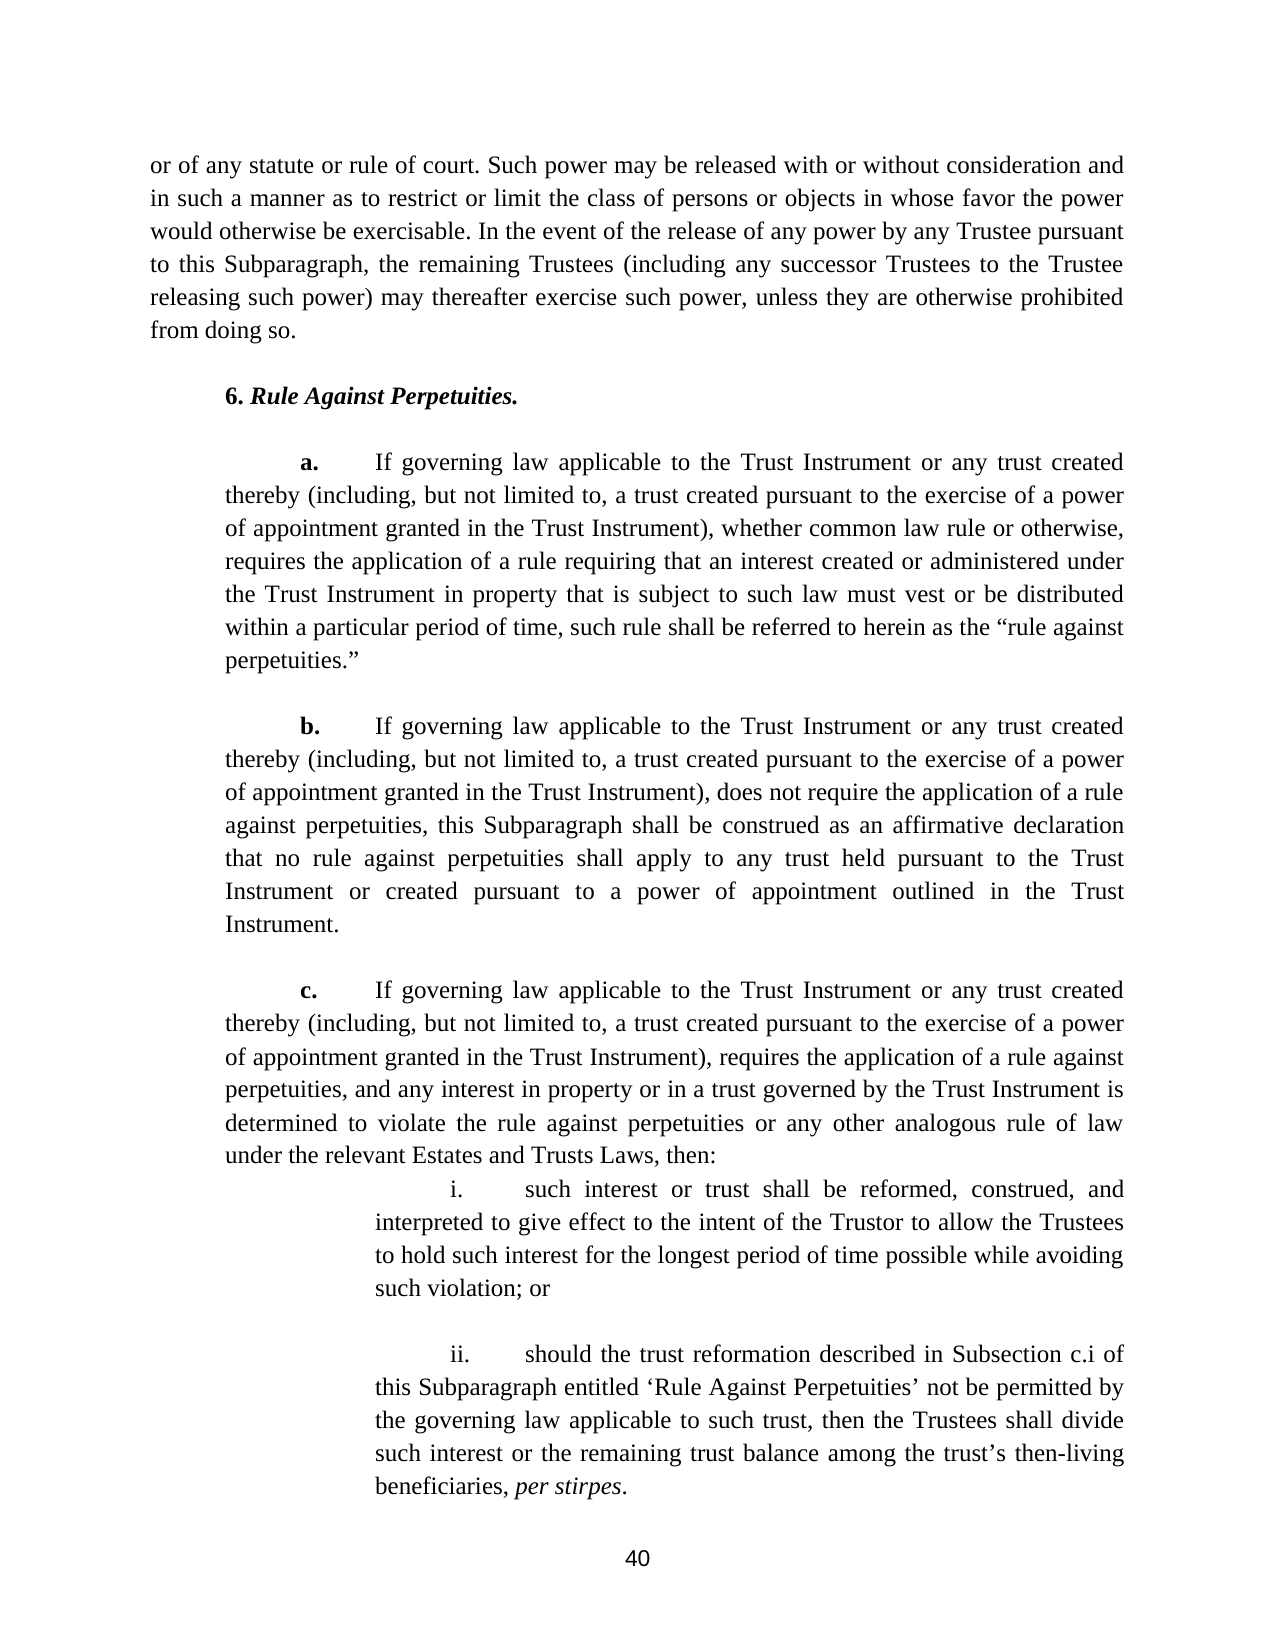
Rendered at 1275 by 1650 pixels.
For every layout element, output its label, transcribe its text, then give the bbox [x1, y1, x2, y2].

text i. such interest or trust shall be reformed, construed, and interpreted to give effect to the intent of the Trustor to allow the Trustees to hold such interest for the longest period of time possible while avoiding such violation; or [375, 1174, 1125, 1301]
text ii. should the trust reformation described in Subsection c.i of this Subparagraph entitled ‘Rule Against Perpetuities’ not be permitted by the governing law applicable to such trust, then the Trustees shall divide such interest or the remaining trust balance among the trust’s then-living beneficiaries, per stirpes. [375, 1339, 1125, 1499]
text 6. Rule Against Perpetuities. [150, 381, 1125, 410]
text b. If governing law applicable to the Trust Instrument or any trust created thereby (including, but not limited to, a trust created pursuant to the exercise of a power of appointment granted in the Trust Instrument), does not require the application of a rule against perpetuities, this Subparagraph shall be construed as an affirmative declaration that no rule against perpetuities shall apply to any trust held pursuant to the Trust Instrument or created pursuant to a power of appointment outlined in the Trust Instrument. [225, 711, 1125, 938]
text a. If governing law applicable to the Trust Instrument or any trust created thereby (including, but not limited to, a trust created pursuant to the exercise of a power of appointment granted in the Trust Instrument), whether common law rule or otherwise, requires the application of a rule requiring that an interest created or administered under the Trust Instrument in property that is subject to such law must vest or be distributed within a particular period of time, such rule shall be referred to herein as the “rule against perpetuities.” [225, 447, 1125, 674]
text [150, 150, 1125, 344]
text c. If governing law applicable to the Trust Instrument or any trust created thereby (including, but not limited to, a trust created pursuant to the exercise of a power of appointment granted in the Trust Instrument), requires the application of a rule against perpetuities, and any interest in property or in a trust governed by the Trust Instrument is determined to violate the rule against perpetuities or any other analogous rule of law under the relevant Estates and Trusts Laws, then: [225, 976, 1125, 1169]
